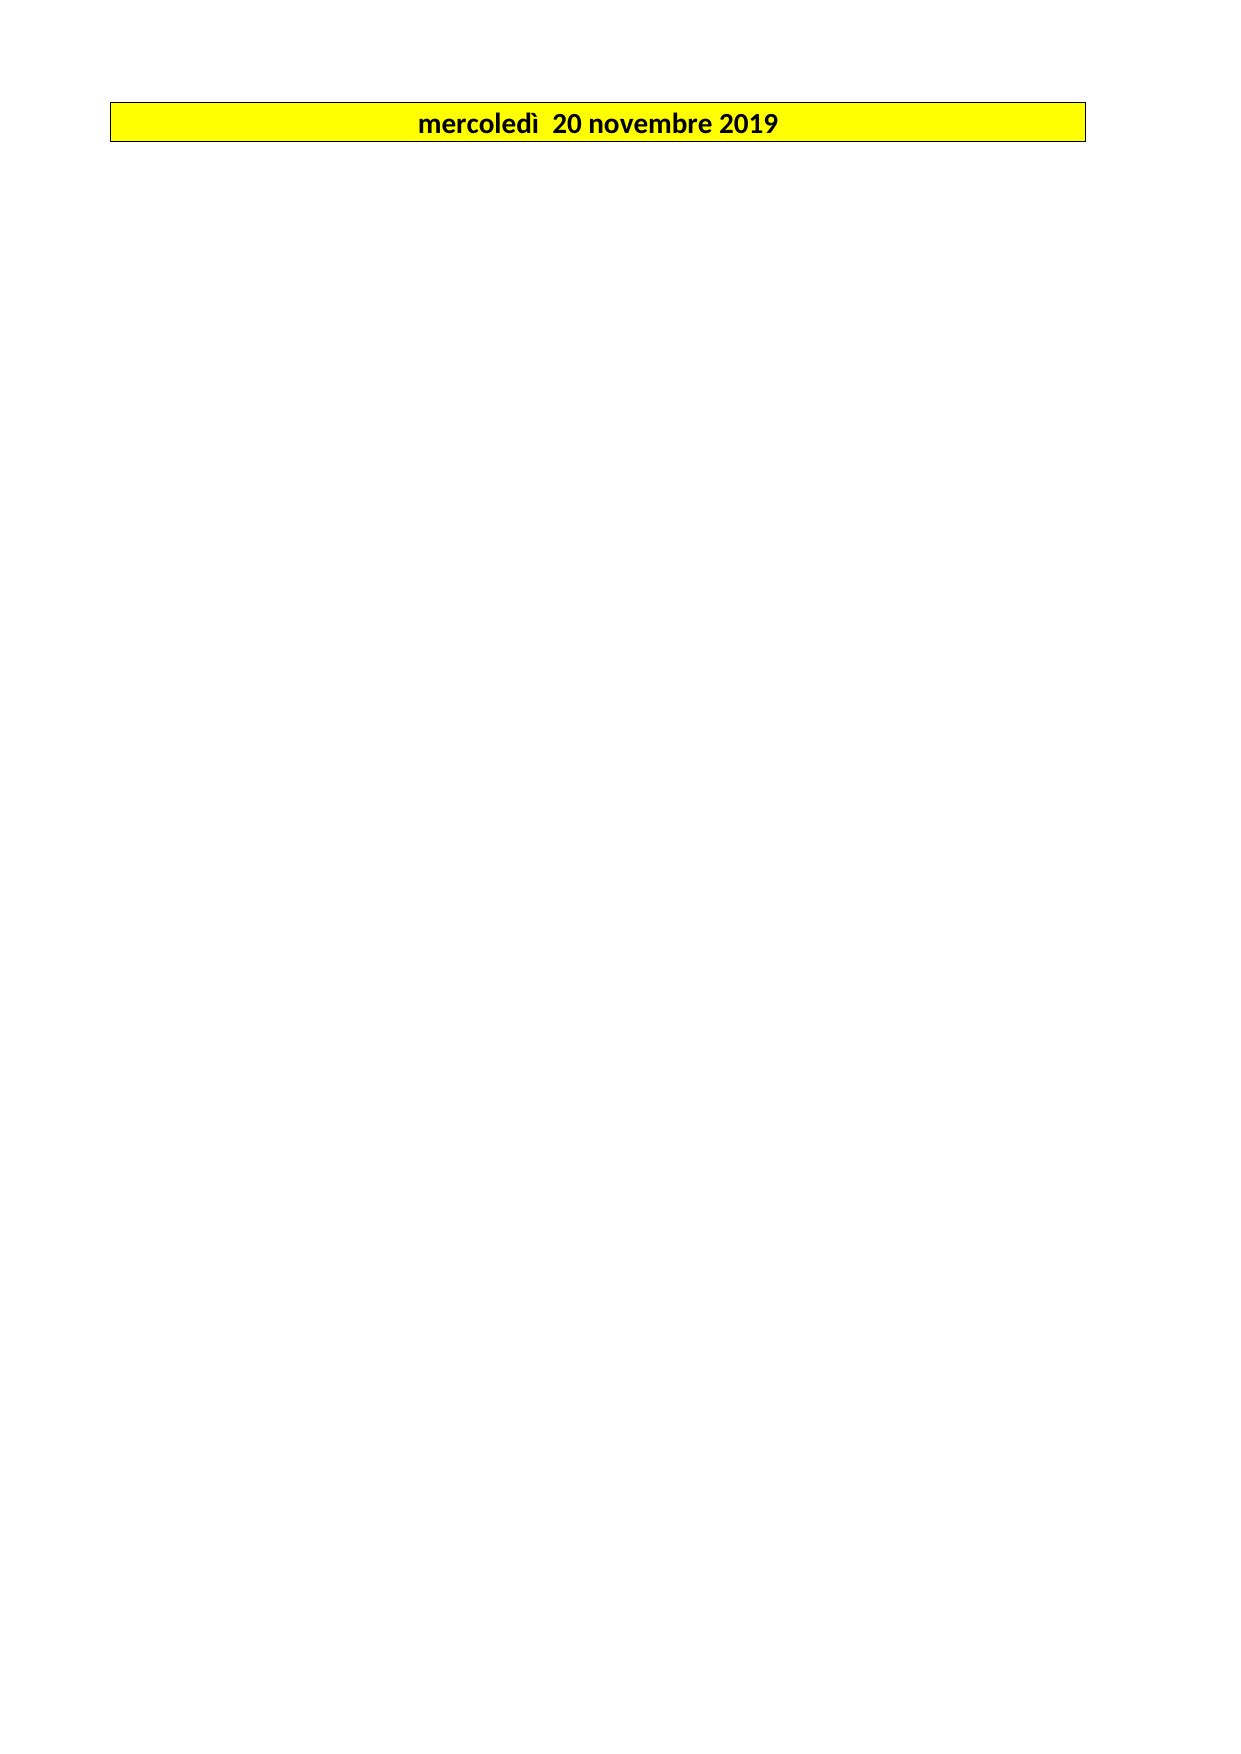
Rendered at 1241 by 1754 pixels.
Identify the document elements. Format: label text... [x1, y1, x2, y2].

table_header mercoledì 20 novembre 2019 [111, 103, 1085, 141]
